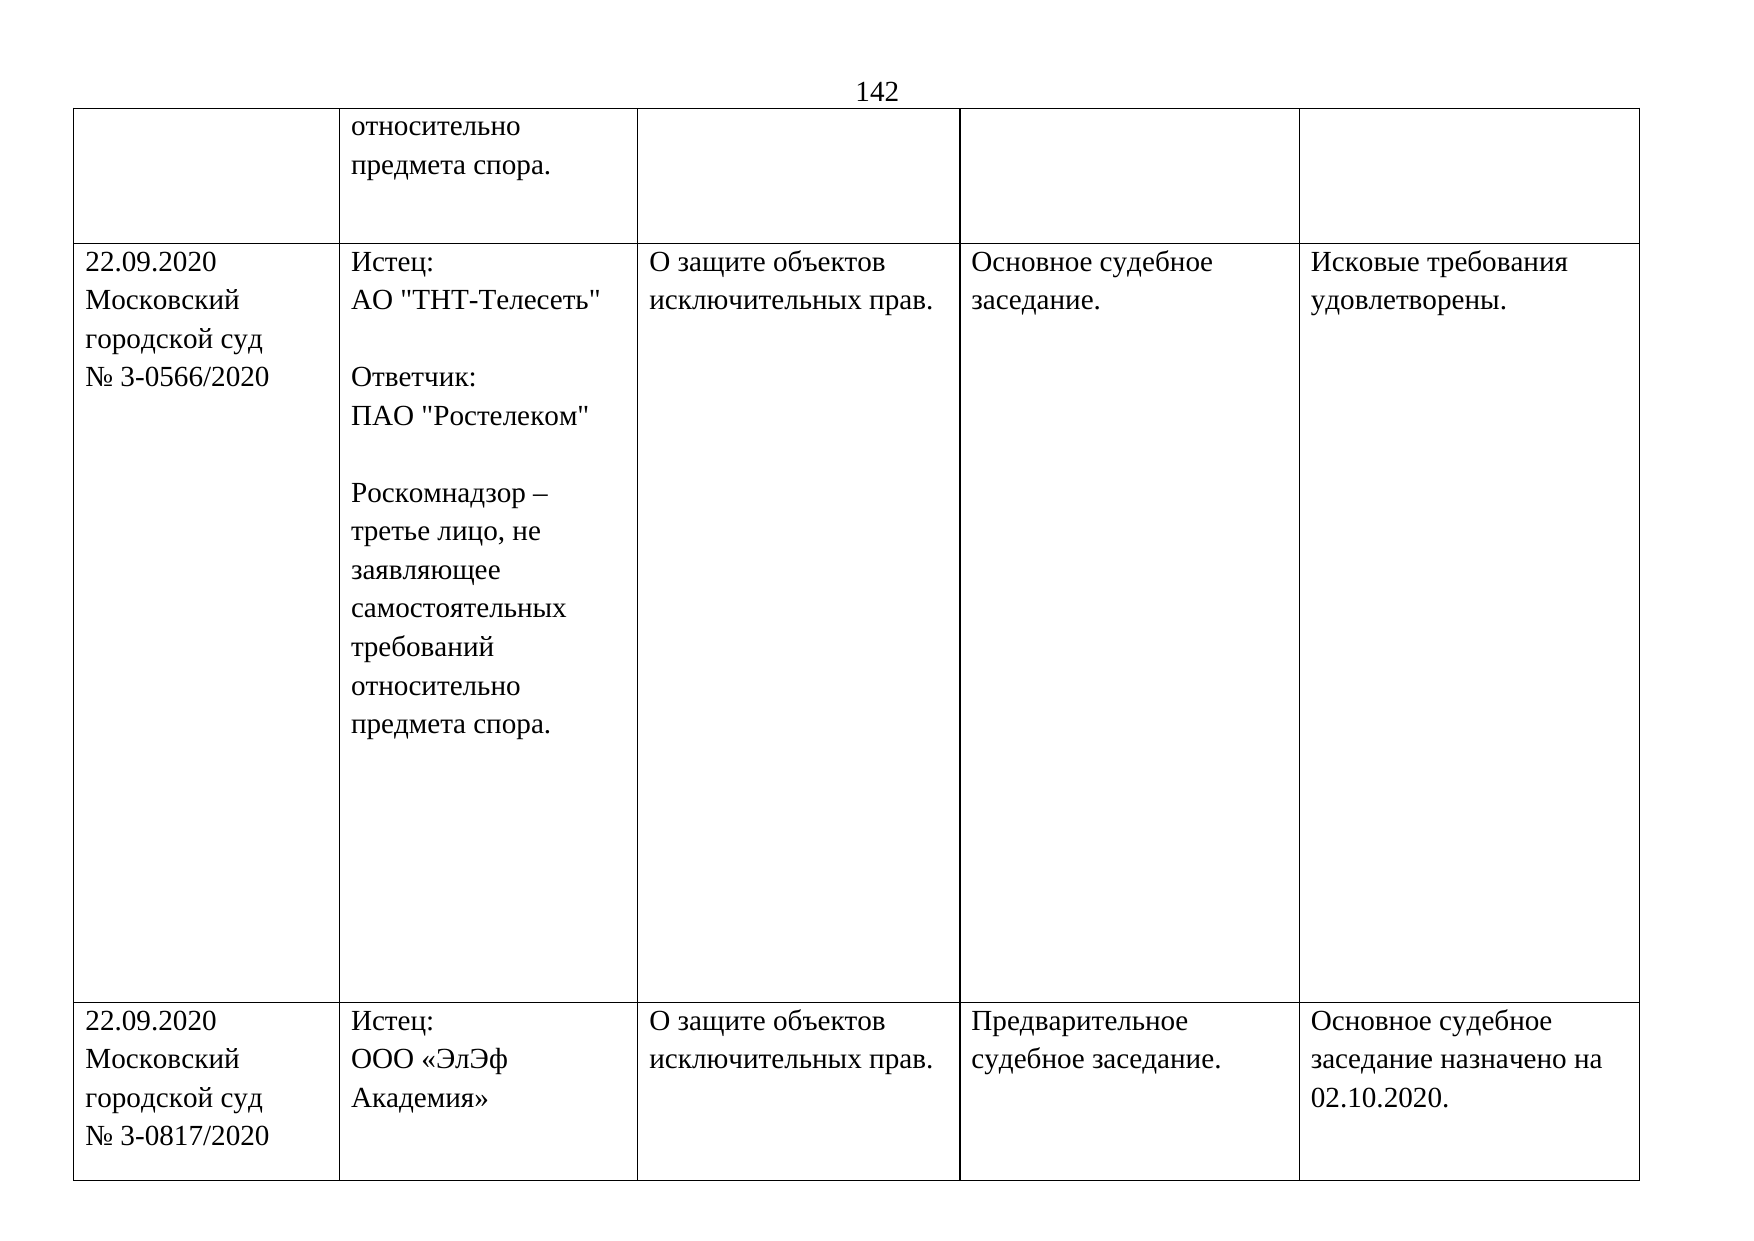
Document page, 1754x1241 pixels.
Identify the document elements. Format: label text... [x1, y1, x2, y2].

table_cell Истец: АО "ТНТ-Телесеть" Ответчик: ПАО "Ростелеком" Роскомнадзор – третье лицо, не заявляющее самостоятельных требований относительно предмета спора. [340, 244, 637, 1002]
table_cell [340, 1003, 637, 1180]
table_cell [638, 1003, 959, 1180]
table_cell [638, 109, 959, 243]
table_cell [340, 109, 637, 243]
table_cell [1300, 109, 1639, 243]
table_cell Исковые требования удовлетворены. [1300, 244, 1639, 1002]
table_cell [961, 109, 1299, 243]
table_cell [74, 109, 339, 243]
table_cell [74, 1003, 339, 1180]
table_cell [1300, 1003, 1639, 1180]
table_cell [961, 1003, 1299, 1180]
table_cell О защите объектов исключительных прав. [638, 244, 959, 1002]
table_cell 22.09.2020 Московский городской суд № 3-0566/2020 [74, 244, 339, 1002]
table_cell Основное судебное заседание. [961, 244, 1299, 1002]
